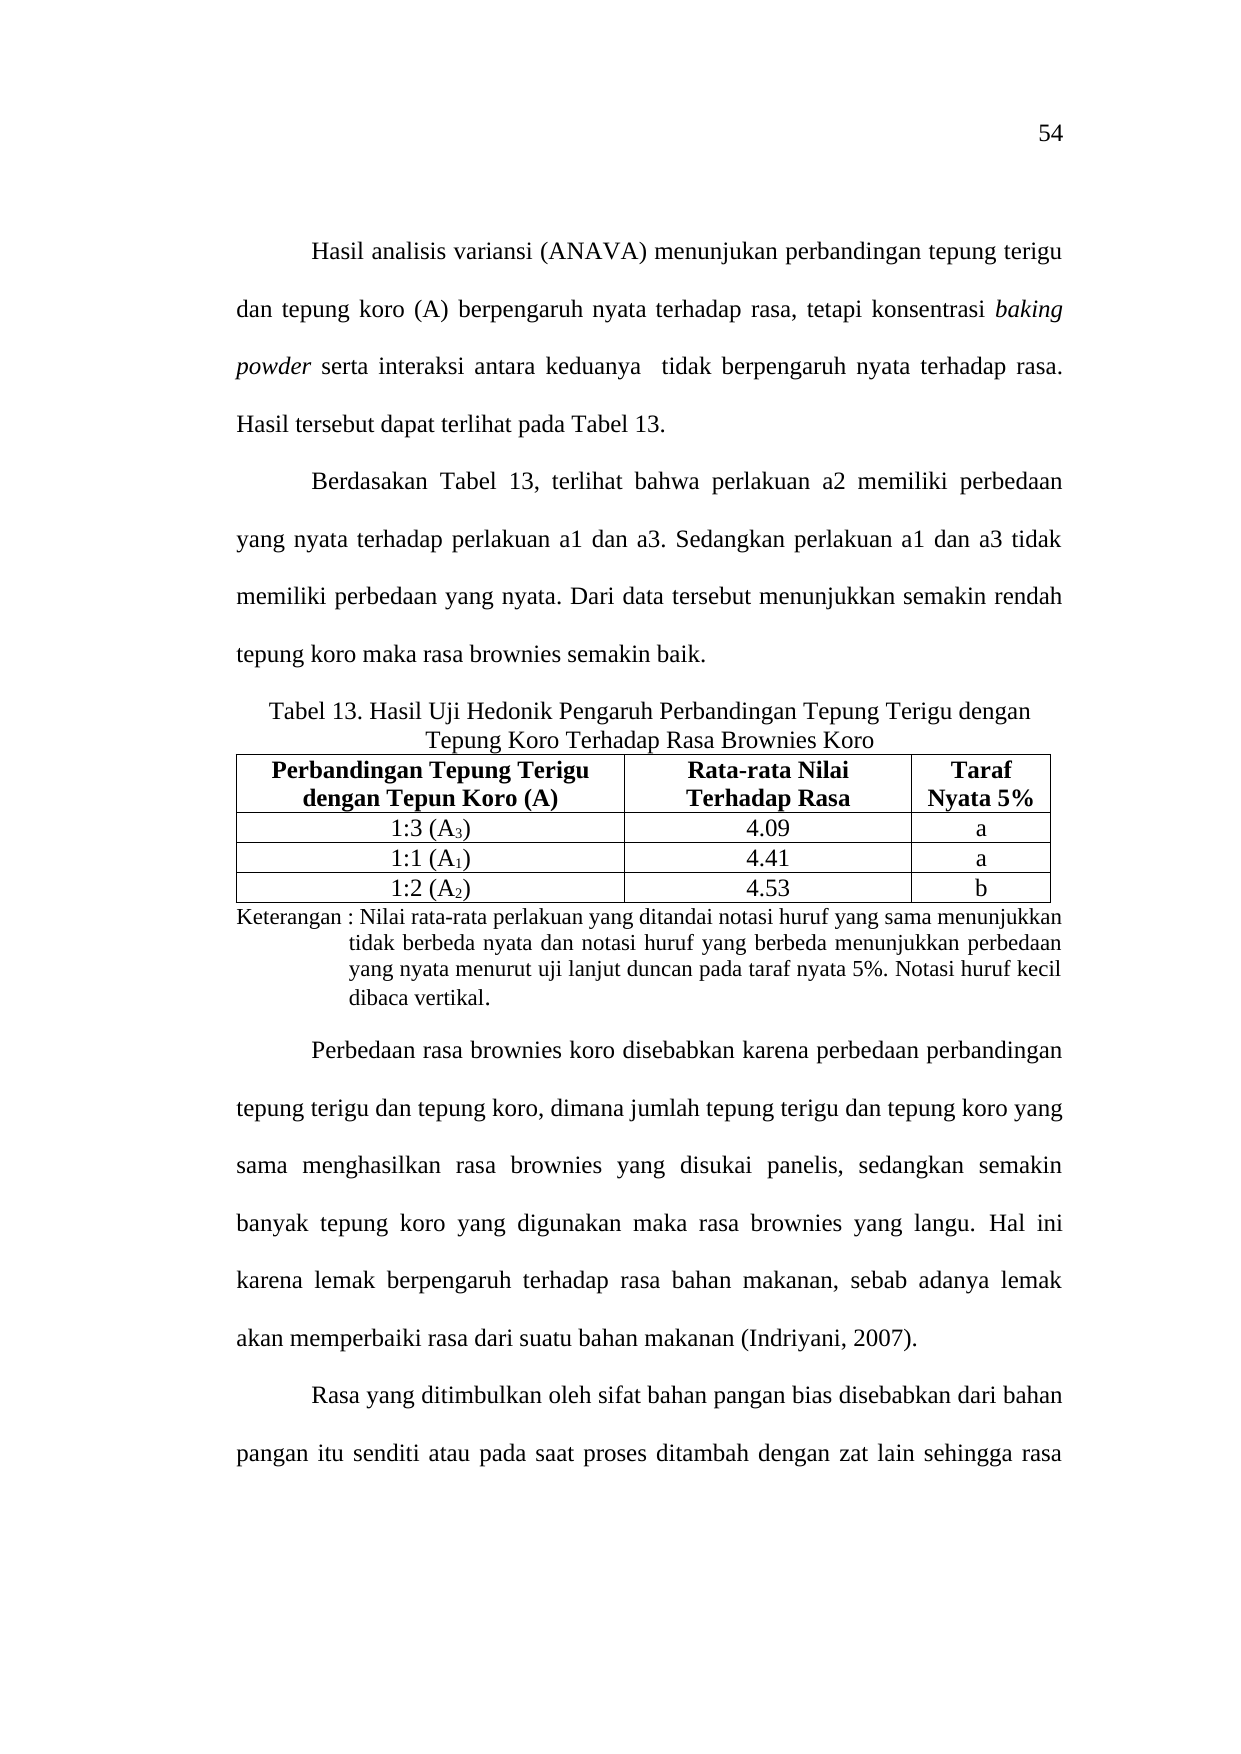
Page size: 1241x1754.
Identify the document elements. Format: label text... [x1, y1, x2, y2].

text Berdasakan Tabel 13, terlihat bahwa perlakuan a2 memiliki perbedaan yang nyata terhadap perlakuan a1 dan a3. Sedangkan perlakuan a1 dan a3 tidak memiliki perbedaan yang nyata. Dari data tersebut menunjukkan semakin rendah tepung koro maka rasa brownies semakin baik. [236, 466, 1063, 667]
table_header Taraf Nyata 5% [912, 755, 1050, 812]
text Perbedaan rasa brownies koro disebabkan karena perbedaan perbandingan tepung terigu dan tepung koro, dimana jumlah tepung terigu dan tepung koro yang sama menghasilkan rasa brownies yang disukai panelis, sedangkan semakin banyak tepung koro yang digunakan maka rasa brownies yang langu. Hal ini karena lemak berpengaruh terhadap rasa bahan makanan, sebab adanya lemak akan memperbaiki rasa dari suatu bahan makanan (Indriyani, 2007). [236, 1036, 1063, 1352]
table_cell b [912, 873, 1050, 902]
table_cell a [912, 813, 1050, 842]
text Tabel 13. Hasil Uji Hedonik Pengaruh Perbandingan Tepung Terigu dengan Tepung Koro Terhadap Rasa Brownies Koro [236, 696, 1063, 754]
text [236, 1381, 1063, 1467]
table_cell 4.53 [625, 873, 911, 902]
text Hasil analisis variansi (ANAVA) menunjukan perbandingan tepung terigu dan tepung koro (A) berpengaruh nyata terhadap rasa, tetapi konsentrasi baking powder serta interaksi antara keduanya tidak berpengaruh nyata terhadap rasa. Hasil tersebut dapat terlihat pada Tabel 13. [236, 236, 1063, 437]
table_cell 1:3 (A3) [237, 813, 624, 842]
text Keterangan : Nilai rata-rata perlakuan yang ditandai notasi huruf yang sama menunjukkan tidak berbeda nyata dan notasi huruf yang berbeda menunjukkan perbedaan yang nyata menurut uji lanjut duncan pada taraf nyata 5%. Notasi huruf kecil dibaca vertikal. [236, 903, 1063, 1011]
table_cell a [912, 843, 1050, 872]
table_cell 4.09 [625, 813, 911, 842]
table_cell 4.41 [625, 843, 911, 872]
table_header Perbandingan Tepung Terigu dengan Tepun Koro (A) [237, 755, 624, 812]
table_header Rata-rata Nilai Terhadap Rasa [625, 755, 911, 812]
table_cell 1:2 (A2) [237, 873, 624, 902]
table_cell 1:1 (A1) [237, 843, 624, 872]
